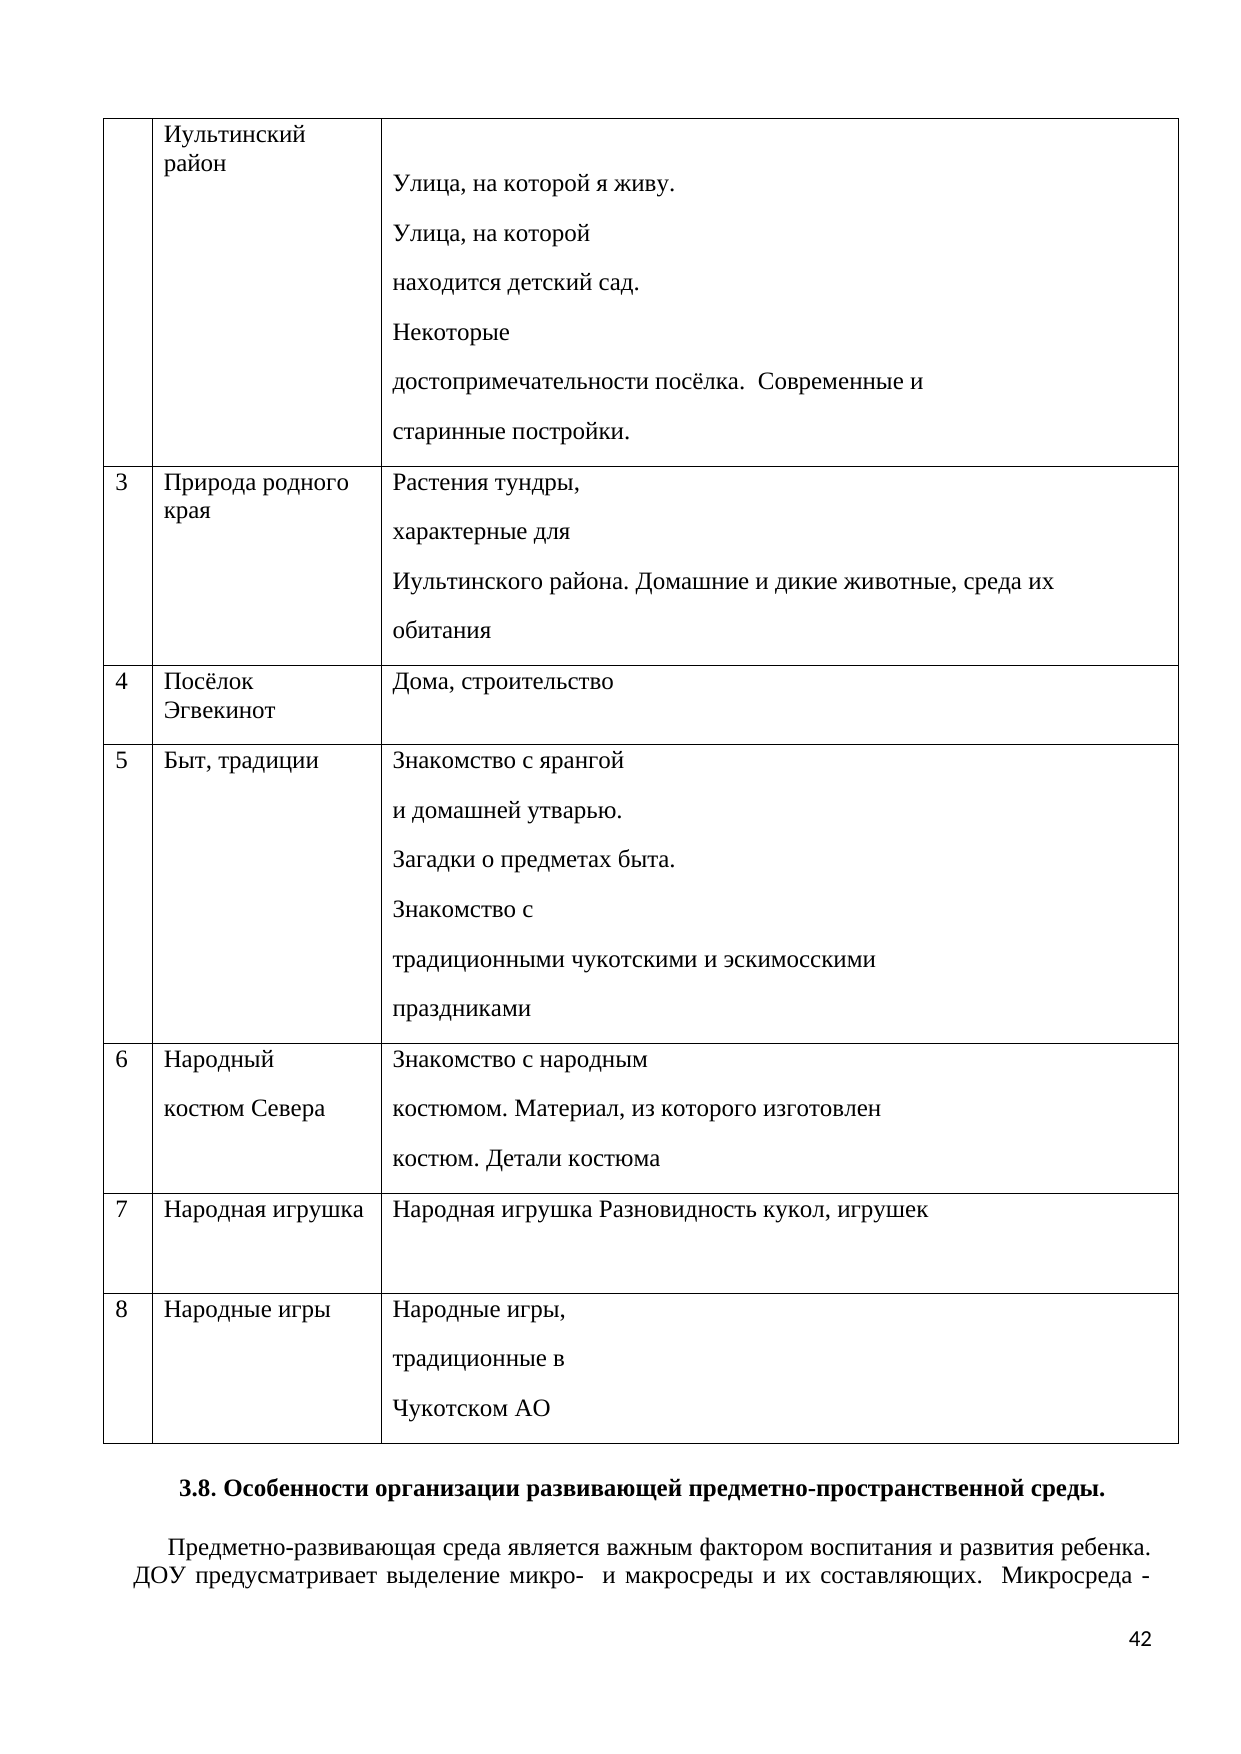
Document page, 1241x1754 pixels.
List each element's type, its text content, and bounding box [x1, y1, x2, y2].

table_cell Растения тундры, характерные для Иультинского района. Домашние и дикие животные, среда их обитания [382, 467, 1178, 665]
table_cell Быт, традиции [153, 745, 381, 1043]
table_cell 6 [104, 1044, 152, 1193]
table_cell 8 [104, 1294, 152, 1443]
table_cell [153, 119, 381, 466]
table_cell Дома, строительство [382, 666, 1178, 744]
table_cell Знакомство с ярангой и домашней утварью. Загадки о предметах быта. Знакомство с традиционными чукотскими и эскимосскими праздниками [382, 745, 1178, 1043]
table_cell 3 [104, 467, 152, 665]
table_cell Народные игры, традиционные в Чукотском АО [382, 1294, 1178, 1443]
table_cell 5 [104, 745, 152, 1043]
table_cell 7 [104, 1194, 152, 1293]
table_cell Народный костюм Севера [153, 1044, 381, 1193]
table_cell Народная игрушка [153, 1194, 381, 1293]
table_cell Знакомство с народным костюмом. Материал, из которого изготовлен костюм. Детали костюма [382, 1044, 1178, 1193]
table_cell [382, 119, 1178, 466]
table_cell Народная игрушка Разновидность кукол, игрушек [382, 1194, 1178, 1293]
text 3.8. Особенности организации развивающей предметно-пространственной среды. [133, 1472, 1152, 1503]
table_cell Природа родного края [153, 467, 381, 665]
table_cell Посёлок Эгвекинот [153, 666, 381, 744]
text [133, 1532, 1152, 1589]
table_cell 4 [104, 666, 152, 744]
table_cell 2 [104, 119, 152, 466]
table_cell Народные игры [153, 1294, 381, 1443]
